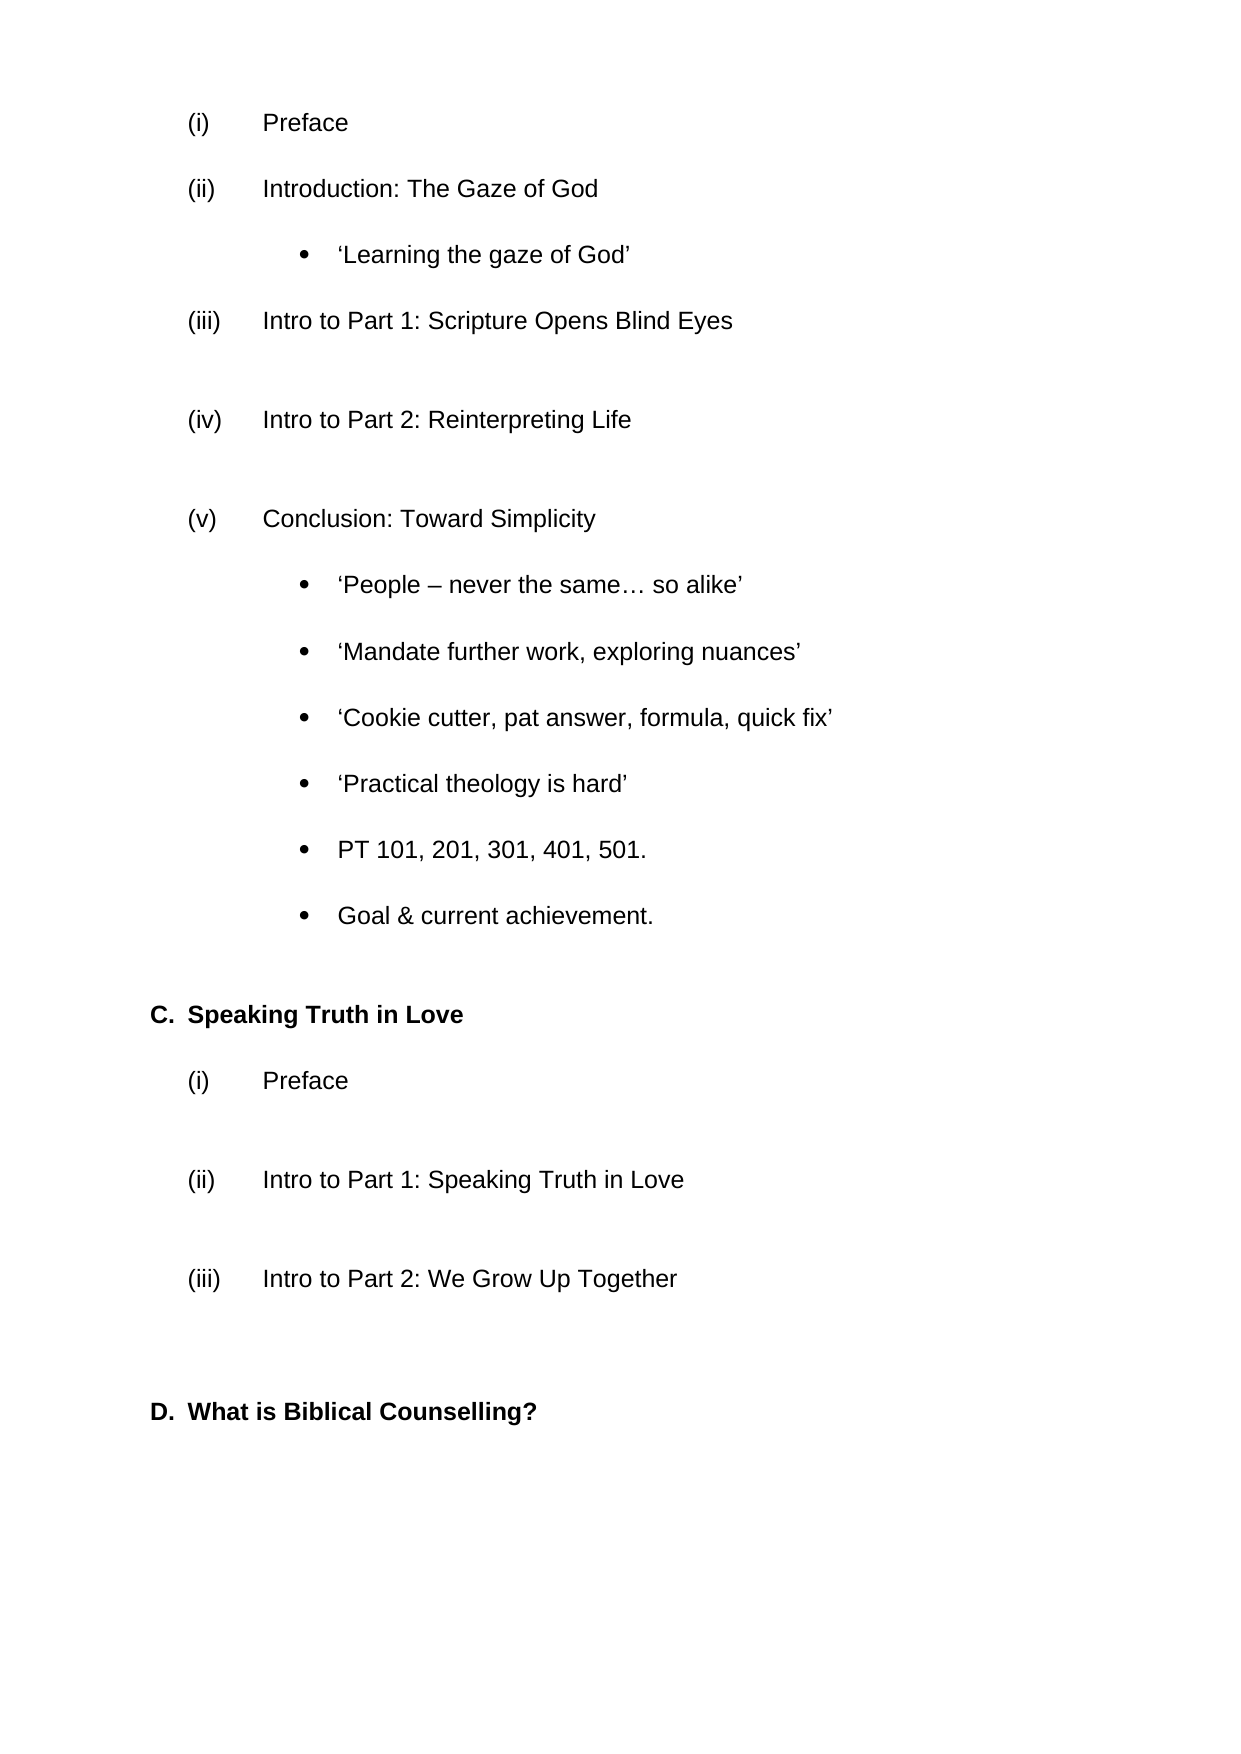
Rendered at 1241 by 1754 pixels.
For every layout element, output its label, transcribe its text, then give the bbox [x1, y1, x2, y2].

list ‘Practical theology is hard’ [300, 769, 1165, 798]
list PT 101, 201, 301, 401, 501. [300, 835, 1165, 864]
list ‘Mandate further work, exploring nuances’ [300, 637, 1165, 665]
list ‘Cookie cutter, pat answer, formula, quick fix’ [300, 703, 1165, 732]
list Intro to Part 1: Speaking Truth in Love [187, 1165, 1165, 1194]
list ‘Learning the gaze of God’ [300, 240, 1165, 269]
list Introduction: The Gaze of God [187, 174, 1165, 203]
list Intro to Part 2: We Grow Up Together [187, 1264, 1165, 1293]
list Speaking Truth in Love [150, 1000, 1165, 1029]
list ‘People – never the same… so alike’ [300, 570, 1165, 599]
list Intro to Part 2: Reinterpreting Life [187, 405, 1165, 434]
list Preface [187, 108, 1165, 137]
list Preface [187, 1066, 1165, 1095]
list Intro to Part 1: Scripture Opens Blind Eyes [187, 306, 1165, 335]
list Conclusion: Toward Simplicity [187, 504, 1165, 533]
list Goal & current achievement. [300, 901, 1165, 930]
list What is Biblical Counselling? [150, 1397, 1165, 1425]
